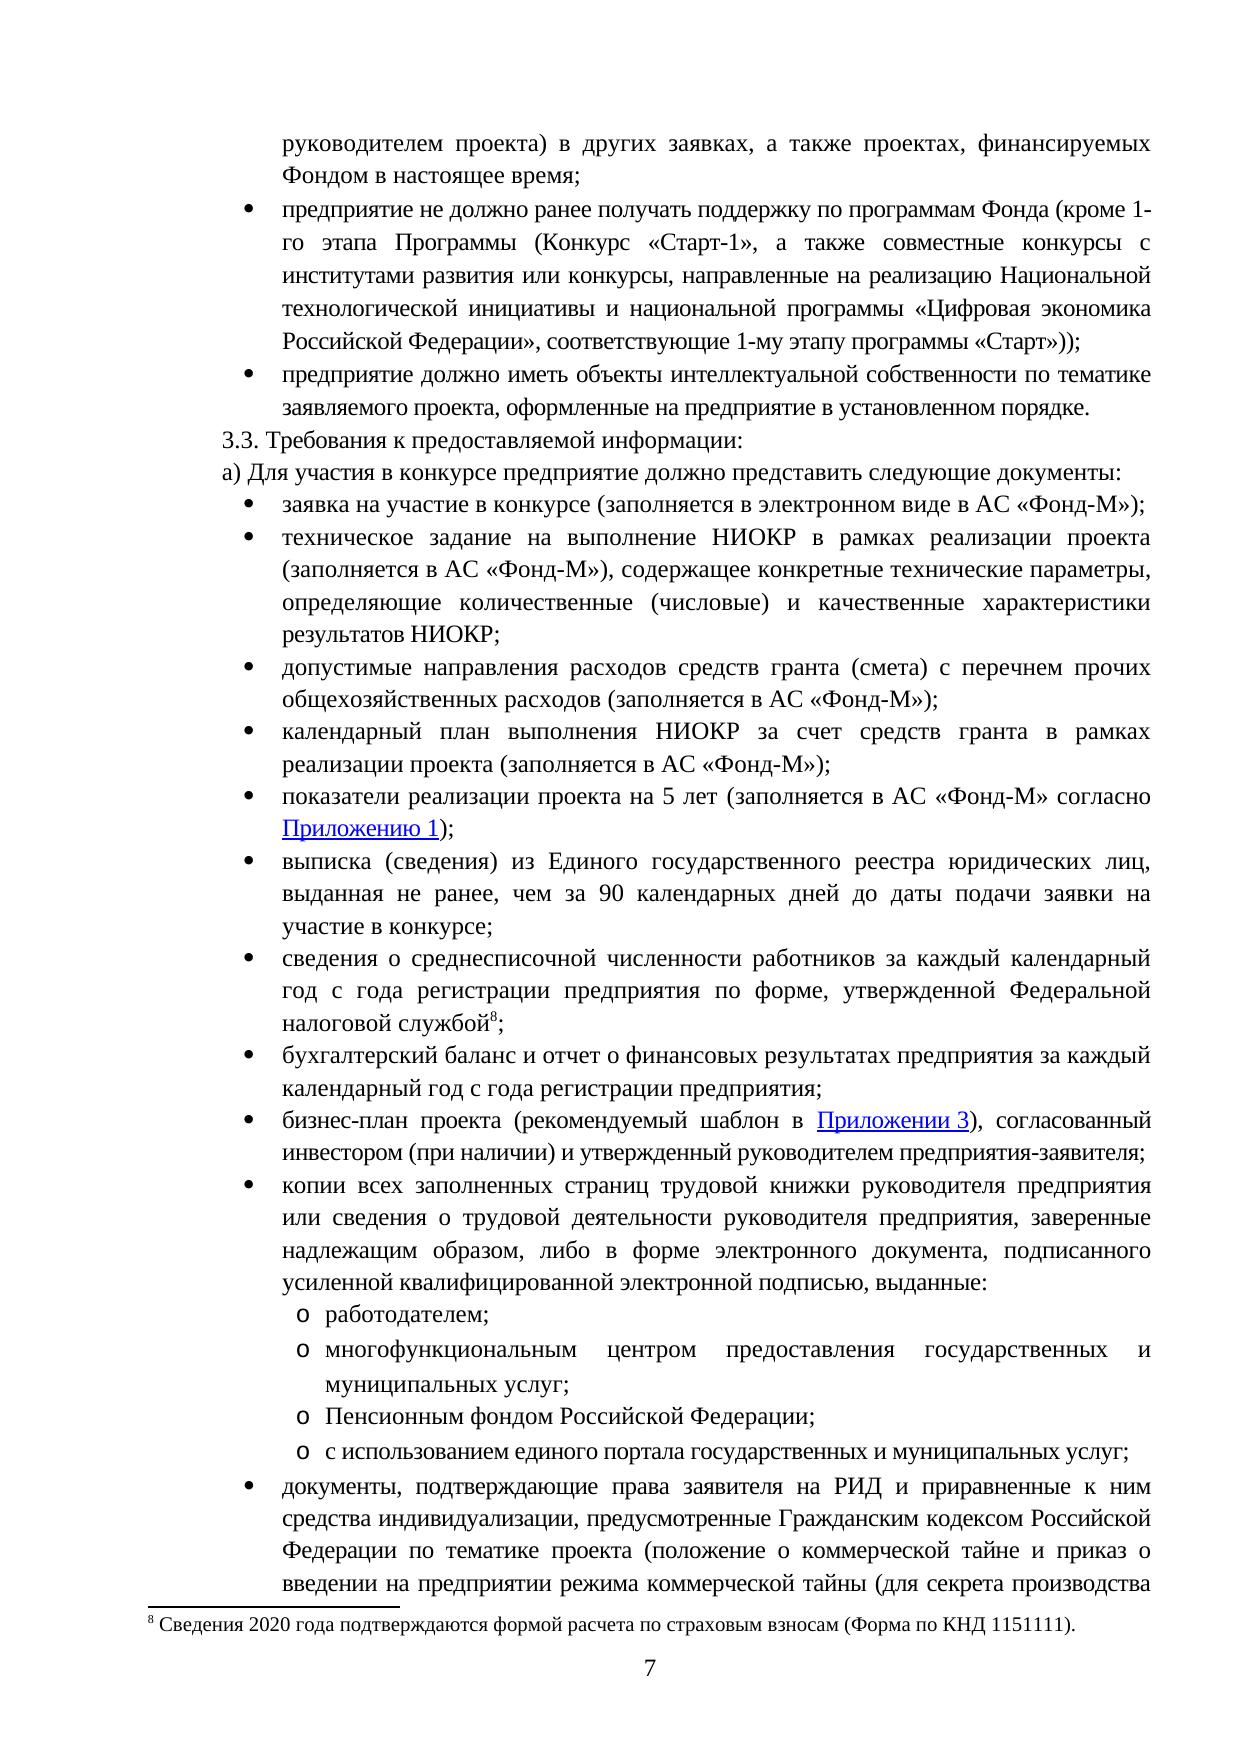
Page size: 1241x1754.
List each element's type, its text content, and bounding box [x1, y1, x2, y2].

list показатели реализации проекта на 5 лет (заполняется в АС «Фонд-М» согласно Приложению 1); [244, 781, 1152, 842]
list многофункциональным центром предоставления государственных и муниципальных услуг; [295, 1334, 1152, 1397]
list допустимые направления расходов средств гранта (смета) с перечнем прочих общехозяйственных расходов (заполняется в АС «Фонд-М»); [244, 652, 1152, 713]
list предприятие должно иметь объекты интеллектуальной собственности по тематике заявляемого проекта, оформленные на предприятие в установленном порядке. [244, 359, 1152, 421]
list заявка на участие в конкурсе (заполняется в электронном виде в АС «Фонд-М»); [244, 489, 1152, 518]
list выписка (сведения) из Единого государственного реестра юридических лиц, выданная не ранее, чем за 90 календарных дней до даты подачи заявки на участие в конкурсе; [244, 846, 1152, 939]
list техническое задание на выполнение НИОКР в рамках реализации проекта (заполняется в АС «Фонд-М»), содержащее конкретные технические параметры, определяющие количественные (числовые) и качественные характеристики результатов НИОКР; [244, 522, 1152, 648]
list сведения о среднесписочной численности работников за каждый календарный год с года регистрации предприятия по форме, утвержденной Федеральной налоговой службой; [244, 943, 1152, 1037]
list Пенсионным фондом Российской Федерации; [295, 1401, 1152, 1432]
list календарный план выполнения НИОКР за счет средств гранта в рамках реализации проекта (заполняется в АС «Фонд-М»); [244, 716, 1152, 777]
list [244, 128, 1152, 189]
list бухгалтерский баланс и отчет о финансовых результатах предприятия за каждый календарный год с года регистрации предприятия; [244, 1040, 1152, 1101]
list работодателем; [295, 1299, 1152, 1330]
list бизнес-план проекта (рекомендуемый шаблон в Приложении 3), согласованный инвестором (при наличии) и утвержденный руководителем предприятия-заявителя; [244, 1105, 1152, 1166]
list с использованием единого портала государственных и муниципальных услуг; [295, 1436, 1152, 1467]
text а) Для участия в конкурсе предприятие должно представить следующие документы: [148, 457, 1152, 486]
list копии всех заполненных страниц трудовой книжки руководителя предприятия или сведения о трудовой деятельности руководителя предприятия, заверенные надлежащим образом, либо в форме электронного документа, подписанного усиленной квалифицированной электронной подписью, выданные: [244, 1170, 1152, 1296]
text 3.3. Требования к предоставляемой информации: [148, 425, 1152, 453]
list предприятие не должно ранее получать поддержку по программам Фонда (кроме 1-го этапа Программы (Конкурс «Старт-1», а также совместные конкурсы с институтами развития или конкурсы, направленные на реализацию Национальной технологической инициативы и национальной программы «Цифровая экономика Российской Федерации», соответствующие 1-му этапу программы «Старт»)); [244, 194, 1152, 354]
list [244, 1471, 1152, 1597]
